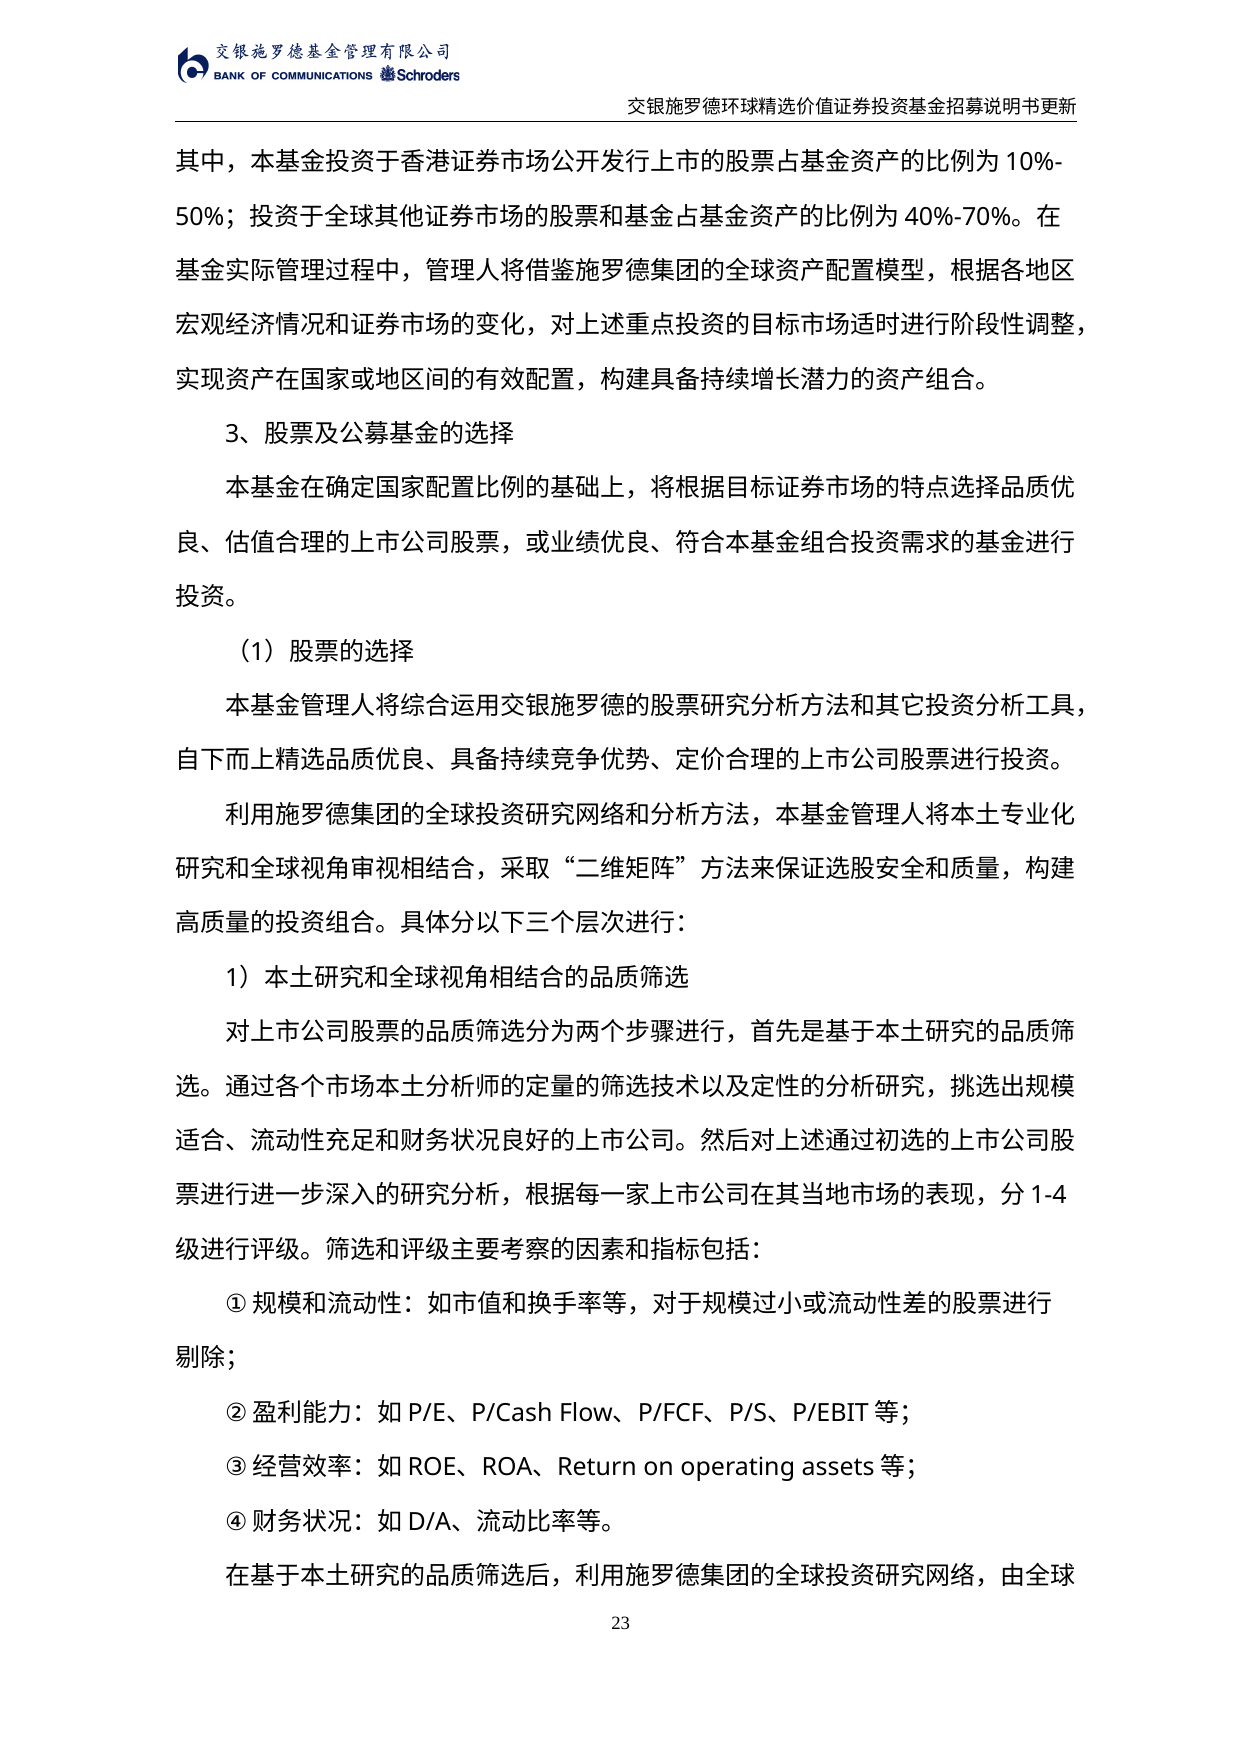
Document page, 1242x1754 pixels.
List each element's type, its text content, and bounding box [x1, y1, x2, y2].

text 3、股票及公募基金的选择 [175, 413, 1077, 450]
text 本基金在确定国家配置比例的基础上，将根据目标证券市场的特点选择品质优良、估值合理的上市公司股票，或业绩优良、符合本基金组合投资需求的基金进行投资。 [175, 468, 1077, 613]
picture [178, 43, 460, 83]
text ③经营效率：如ROE、ROA、Return on operating assets等； [175, 1447, 1077, 1483]
text （1）股票的选择 [175, 631, 1077, 667]
text 本基金管理人将综合运用交银施罗德的股票研究分析方法和其它投资分析工具，自下而上精选品质优良、具备持续竞争优势、定价合理的上市公司股票进行投资。 [175, 685, 1077, 776]
text 1）本土研究和全球视角相结合的品质筛选 [175, 957, 1077, 993]
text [175, 142, 1077, 395]
text ②盈利能力：如P/E、P/Cash Flow、P/FCF、P/S、P/EBIT等； [175, 1392, 1077, 1428]
text 利用施罗德集团的全球投资研究网络和分析方法，本基金管理人将本土专业化研究和全球视角审视相结合，采取“二维矩阵”方法来保证选股安全和质量，构建高质量的投资组合。具体分以下三个层次进行： [175, 794, 1077, 939]
text ①规模和流动性：如市值和换手率等，对于规模过小或流动性差的股票进行剔除； [175, 1283, 1077, 1374]
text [175, 1555, 1077, 1592]
text 对上市公司股票的品质筛选分为两个步骤进行，首先是基于本土研究的品质筛选。通过各个市场本土分析师的定量的筛选技术以及定性的分析研究，挑选出规模适合、流动性充足和财务状况良好的上市公司。然后对上述通过初选的上市公司股票进行进一步深入的研究分析，根据每一家上市公司在其当地市场的表现，分1-4级进行评级。筛选和评级主要考察的因素和指标包括： [175, 1012, 1077, 1265]
text ④财务状况：如D/A、流动比率等。 [175, 1501, 1077, 1537]
